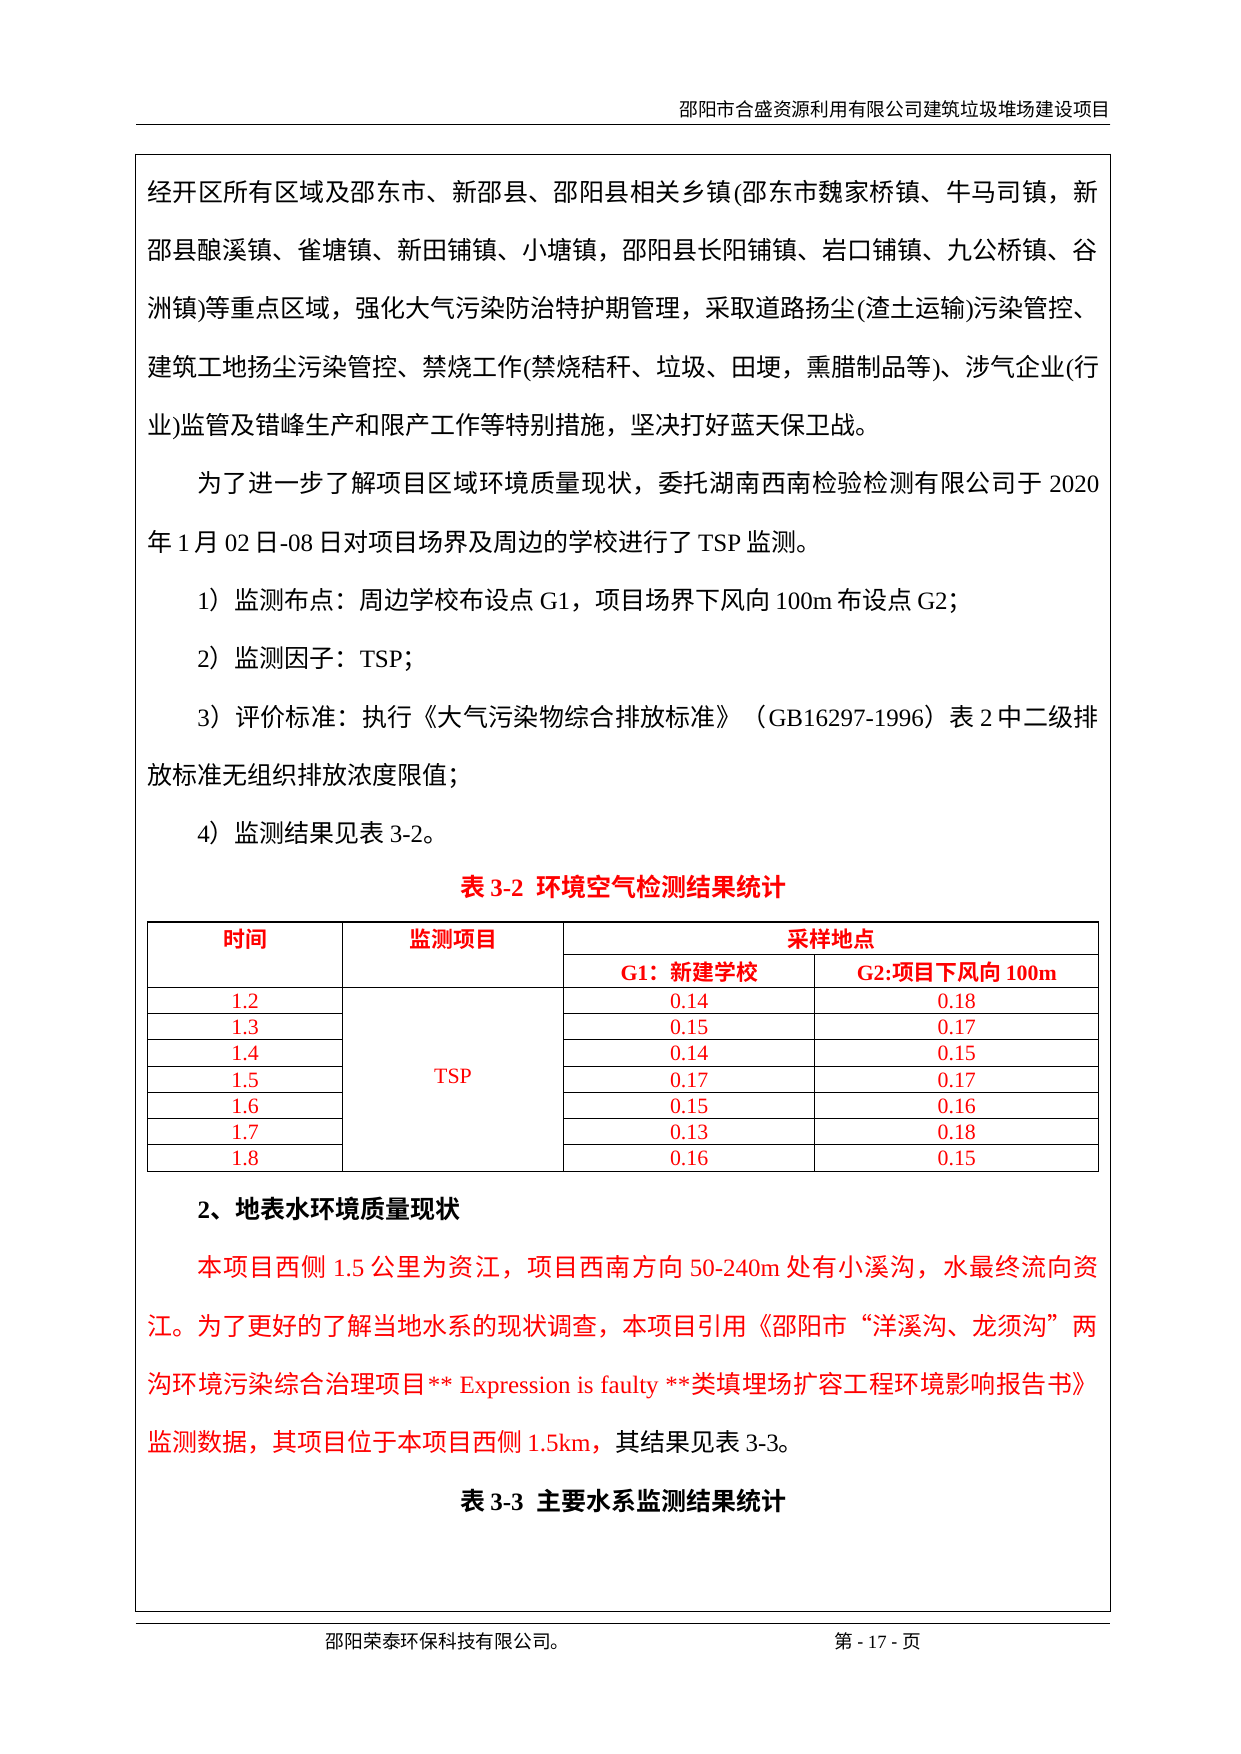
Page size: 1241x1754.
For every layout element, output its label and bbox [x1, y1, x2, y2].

table_header [136, 155, 1110, 1611]
